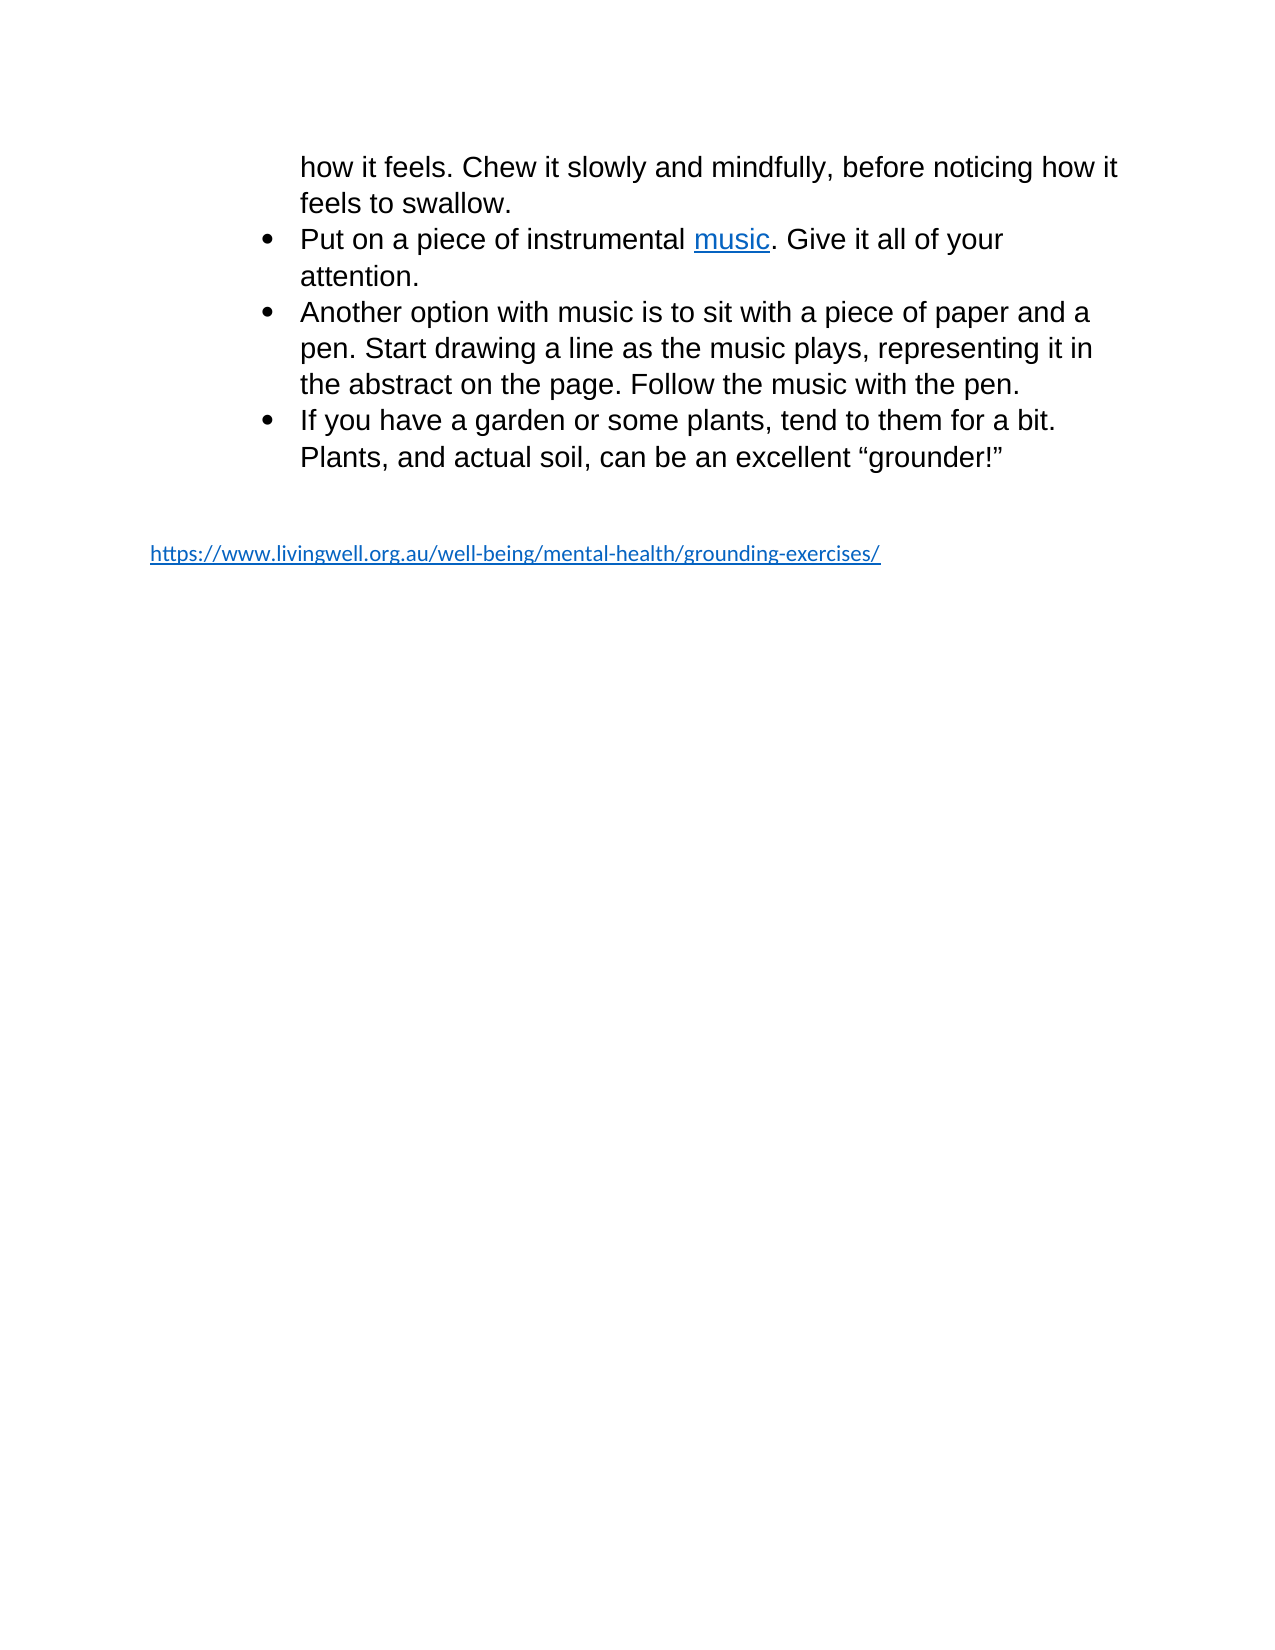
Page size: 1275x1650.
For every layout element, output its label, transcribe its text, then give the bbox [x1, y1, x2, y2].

list Another option with music is to sit with a piece of paper and a pen. Start drawing a line as the music plays, representing it in the abstract on the page. Follow the music with the pen. [262, 295, 1125, 401]
list Put on a piece of instrumental music. Give it all of your attention. [262, 222, 1125, 292]
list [262, 150, 1125, 220]
list If you have a garden or some plants, tend to them for a bit. Plants, and actual soil, can be an excellent “grounder!” [262, 403, 1125, 473]
text https://www.livingwell.org.au/well-being/mental-health/grounding-exercises/ [150, 539, 1125, 567]
